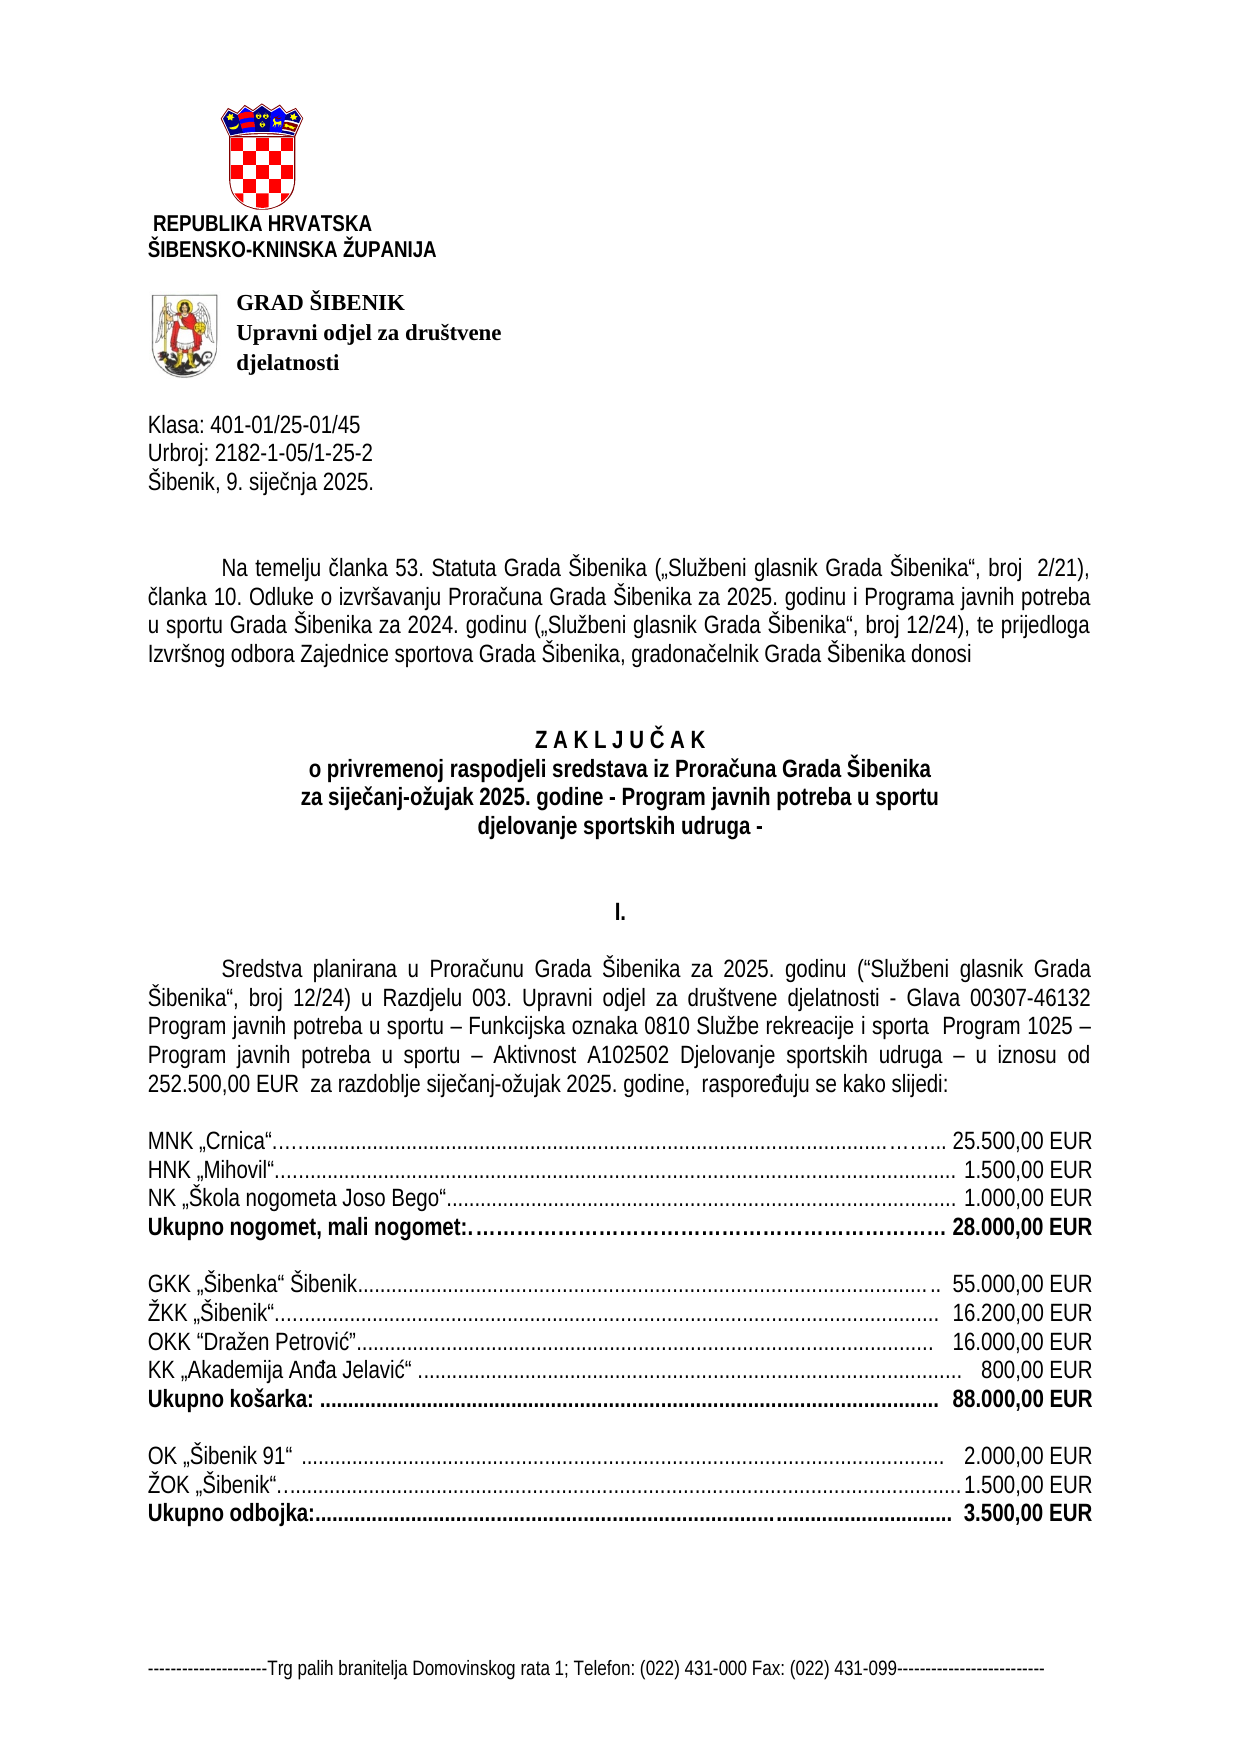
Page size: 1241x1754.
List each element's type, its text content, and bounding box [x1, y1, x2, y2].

text REPUBLIKA HRVATSKA [148, 210, 1093, 236]
text Urbroj: 2182-1-05/1-25-2 [148, 438, 1093, 467]
text Z A K L J U Č A K [148, 725, 1093, 753]
text za siječanj-ožujak 2025. godine - Program javnih potreba u sportu [148, 782, 1093, 811]
text o privremenoj raspodjeli sredstava iz Proračuna Grada Šibenika [148, 753, 1093, 782]
text KK „Akademija Anđa Jelavić“ . 800,00 EUR [148, 1355, 1093, 1384]
text Upravni odjel za društvene [221, 319, 1093, 345]
text I. [148, 897, 1093, 925]
text djelatnosti [221, 349, 1093, 376]
text Ukupno košarka: 88.000,00 EUR [148, 1384, 1093, 1412]
text GRAD ŠIBENIK [236, 289, 1093, 315]
text Sredstva planirana u Proračunu Grada Šibenika za 2025. godinu (“Službeni glasnik Grada Šibenika“, broj 12/24) u Razdjelu 003. Upravni odjel za društvene djelatnosti - Glava 00307-46132 Program javnih potreba u sportu – Funkcijska oznaka 0810 Službe rekreacije i sporta Program 1025 – Program javnih potreba u sportu – Aktivnost A102502 Djelovanje sportskih udruga – u iznosu od 252.500,00 EUR za razdoblje siječanj-ožujak 2025. godine, raspoređuju se kako slijedi: [148, 954, 1093, 1097]
picture [149, 291, 221, 382]
text Šibenik, 9. siječnja 2025. [148, 467, 1093, 496]
text HNK „Mihovil“ 1.500,00 EUR [148, 1154, 1093, 1183]
text Klasa: 401-01/25-01/45 [148, 409, 1093, 438]
text OKK “Dražen Petrović” 16.000,00 EUR [148, 1326, 1093, 1355]
text djelovanje sportskih udruga - [148, 811, 1093, 839]
text ŽKK „Šibenik“ 16.200,00 EUR [148, 1298, 1093, 1326]
text ŠIBENSKO-KNINSKA ŽUPANIJA [148, 236, 1093, 262]
text OK „Šibenik 91“ 2.000,00 EUR [148, 1441, 1093, 1470]
text Na temelju članka 53. Statuta Grada Šibenika („Službeni glasnik Grada Šibenika“, broj 2/21), članka 10. Odluke o izvršavanju Proračuna Grada Šibenika za 2025. godinu i Programa javnih potreba u sportu Grada Šibenika za 2024. godinu („Službeni glasnik Grada Šibenika“, broj 12/24), te prijedloga Izvršnog odbora Zajednice sportova Grada Šibenika, gradonačelnik Grada Šibenika donosi [148, 553, 1093, 668]
text Ukupno odbojka: ............................... 3.500,00 EUR [148, 1498, 1093, 1527]
text NK „Škola nogometa Joso Bego“ 1.000,00 EUR [148, 1183, 1093, 1212]
text ŽOK „Šibenik“ 1.500,00 EUR [148, 1470, 1093, 1498]
text Ukupno nogomet, mali nogomet: …………………………………………………………… 28.000,00 EUR [148, 1212, 1093, 1241]
text GKK „Šibenka“ Šibenik .. 55.000,00 EUR [148, 1269, 1093, 1298]
text MNK „Crnica“ .. ……... 25.500,00 EUR [148, 1126, 1093, 1154]
